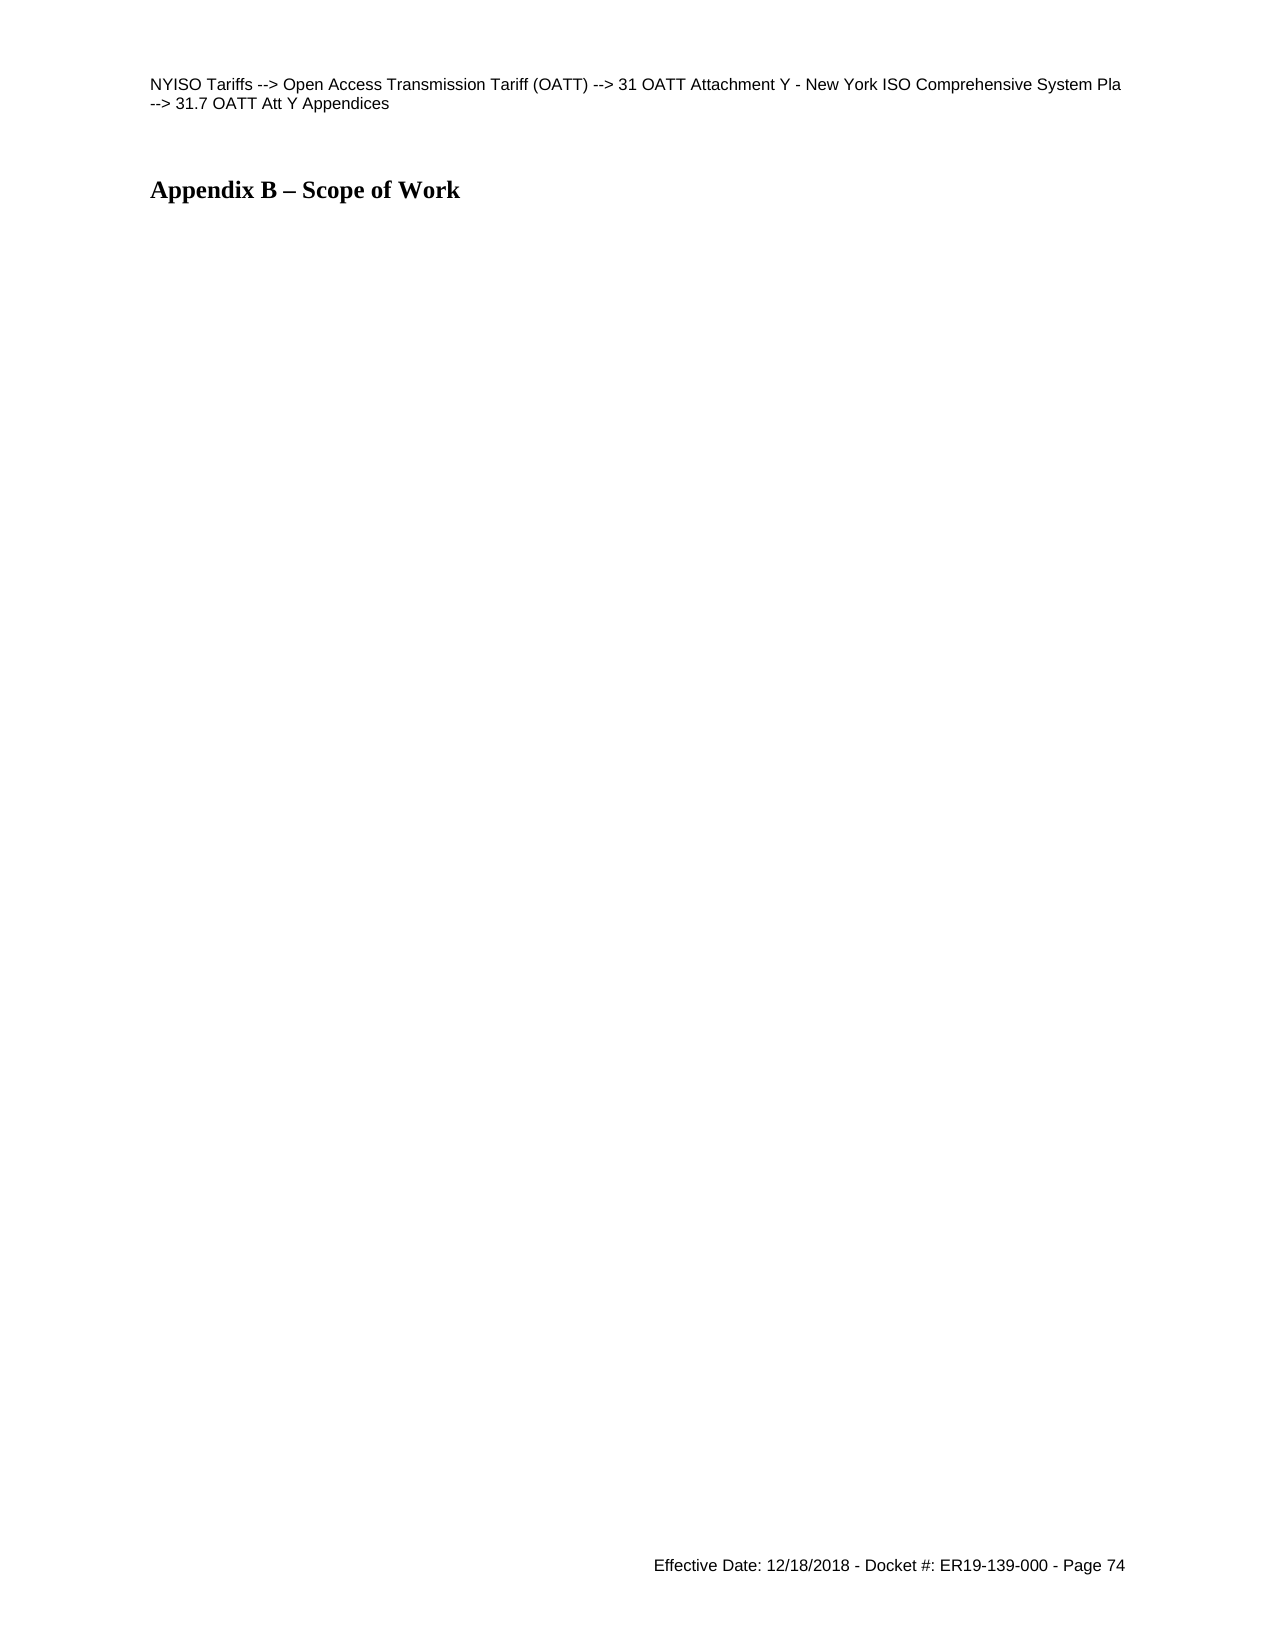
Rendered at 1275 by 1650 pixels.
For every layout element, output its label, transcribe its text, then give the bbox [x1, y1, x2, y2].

text Appendix B – Scope of Work [150, 175, 1162, 204]
